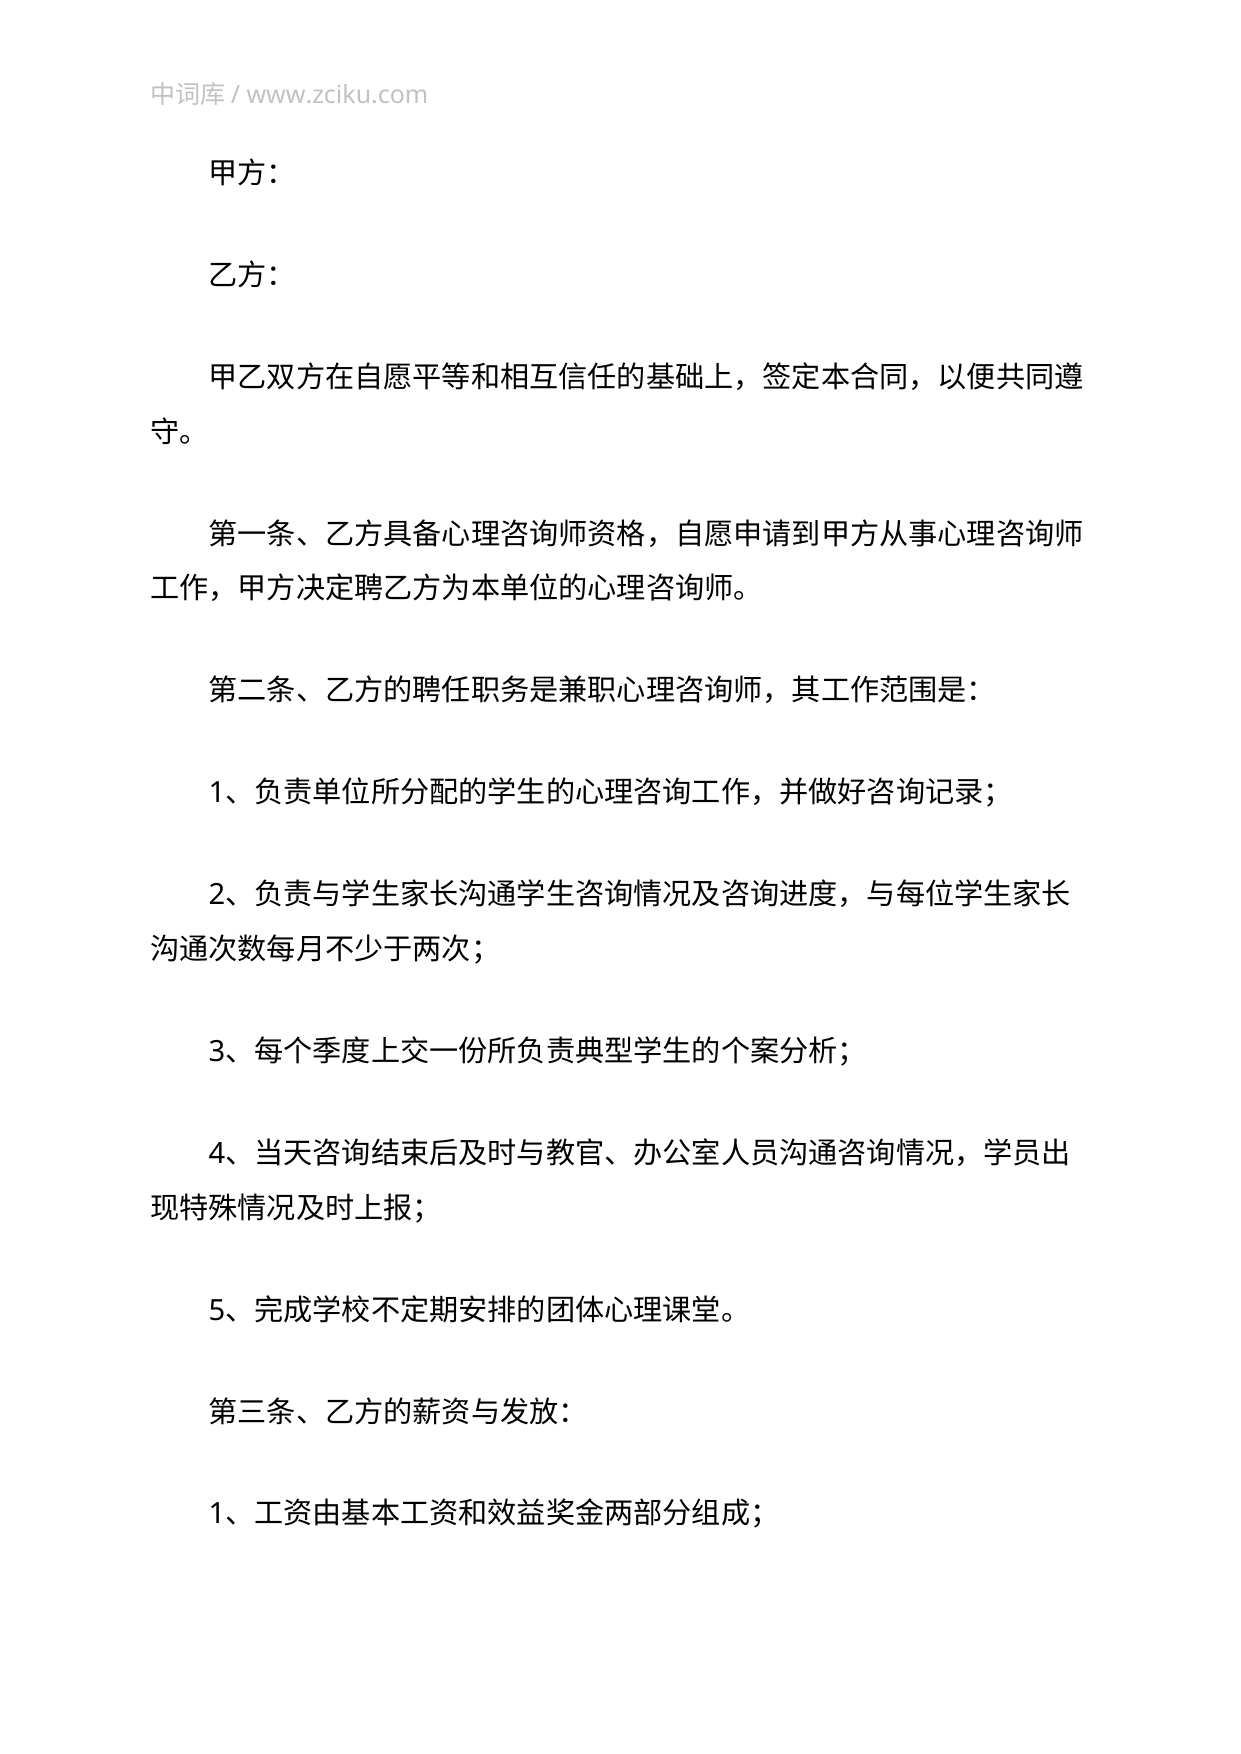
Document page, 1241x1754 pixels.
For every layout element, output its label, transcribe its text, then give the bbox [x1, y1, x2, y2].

text 乙方： [150, 252, 1090, 294]
text 第三条、乙方的薪资与发放： [150, 1388, 1090, 1430]
text 5、完成学校不定期安排的团体心理课堂。 [150, 1286, 1090, 1328]
text 第一条、乙方具备心理咨询师资格，自愿申请到甲方从事心理咨询师工作，甲方决定聘乙方为本单位的心理咨询师。 [150, 510, 1090, 607]
text 4、当天咨询结束后及时与教官、办公室人员沟通咨询情况，学员出现特殊情况及时上报； [150, 1129, 1090, 1227]
text 1、负责单位所分配的学生的心理咨询工作，并做好咨询记录； [150, 769, 1090, 811]
text 1、工资由基本工资和效益奖金两部分组成； [150, 1490, 1090, 1532]
text 甲乙双方在自愿平等和相互信任的基础上，签定本合同，以便共同遵守。 [150, 353, 1090, 451]
text 3、每个季度上交一份所负责典型学生的个案分析； [150, 1027, 1090, 1070]
text 甲方： [150, 150, 1090, 192]
text 2、负责与学生家长沟通学生咨询情况及咨询进度，与每位学生家长沟通次数每月不少于两次； [150, 871, 1090, 968]
text 第二条、乙方的聘任职务是兼职心理咨询师，其工作范围是： [150, 667, 1090, 709]
